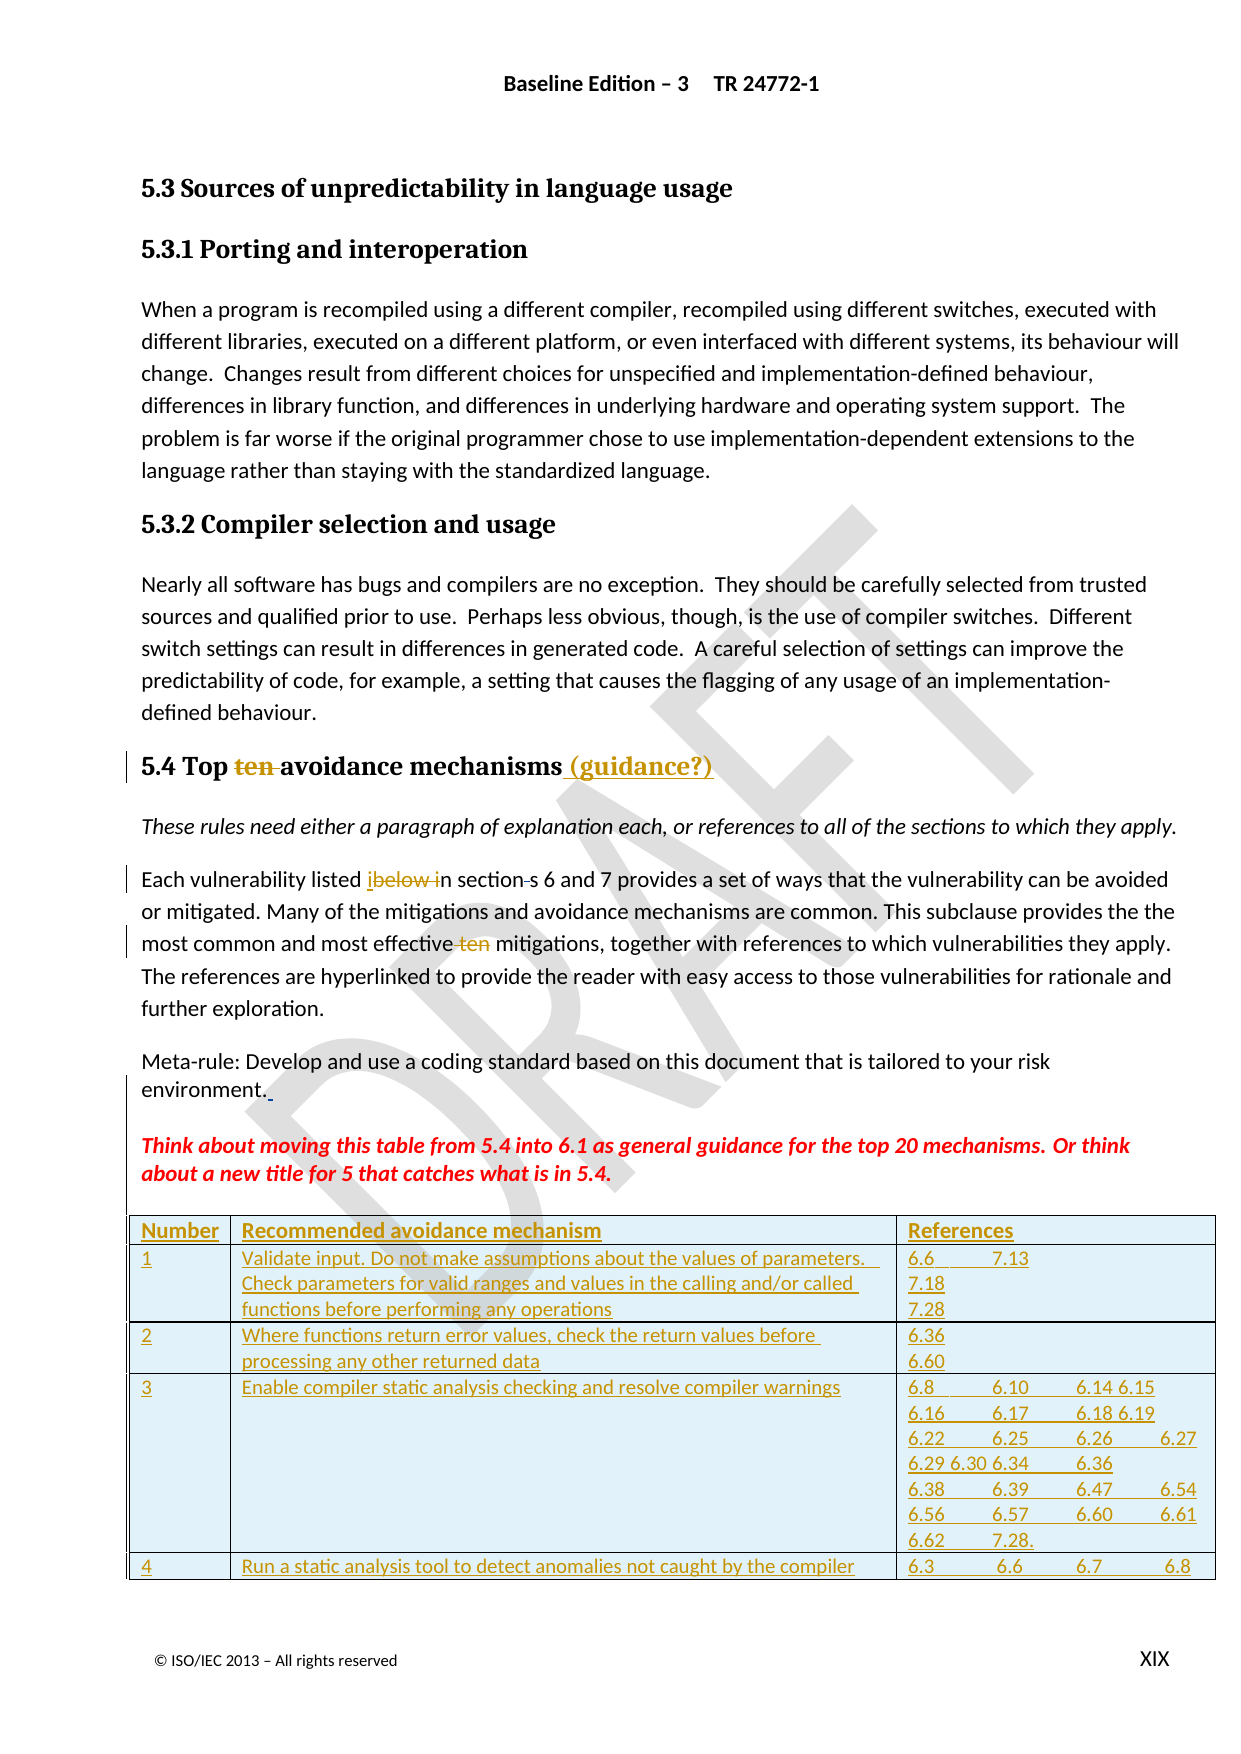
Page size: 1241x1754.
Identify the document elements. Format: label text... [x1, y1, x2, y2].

text Each vulnerability listed n sections 6 and 7 provides a set of ways that the vulnerability can be avoided or mitigated. Many of the mitigations and avoidance mechanisms are common. This subclause provides the the most common and most effective mitigations, together with references to which vulnerabilities they apply. The references are hyperlinked to provide the reader with easy access to those vulnerabilities for rationale and further exploration. [141, 865, 1182, 1022]
subtitle 5.3.1 Porting and interoperation [141, 234, 1182, 265]
text When a program is recompiled using a different compiler, recompiled using different switches, executed with different libraries, executed on a different platform, or even interfaced with different systems, its behaviour will change. Changes result from different choices for unspecified and implementation-defined behaviour, differences in library function, and differences in underlying hardware and operating system support. The problem is far worse if the original programmer chose to use implementation-dependent extensions to the language rather than staying with the standardized language. [141, 295, 1182, 484]
subtitle 5.3.2 Compiler selection and usage [141, 509, 1182, 540]
text These rules need either a paragraph of explanation each, or references to all of the sections to which they apply. [141, 812, 1182, 840]
text Nearly all software has bugs and compilers are no exception. They should be carefully selected from trusted sources and qualified prior to use. Perhaps less obvious, though, is the use of compiler switches. Different switch settings can result in differences in generated code. A careful selection of settings can improve the predictability of code, for example, a setting that causes the flagging of any usage of an implementation-defined behaviour. [141, 570, 1182, 726]
subtitle 5.4 Top avoidance mechanisms [141, 751, 1182, 783]
text Meta-rule: Develop and use a coding standard based on this document that is tailored to your risk environment. [141, 1047, 1182, 1103]
subtitle 5.3 Sources of unpredictability in language usage [141, 173, 1182, 205]
